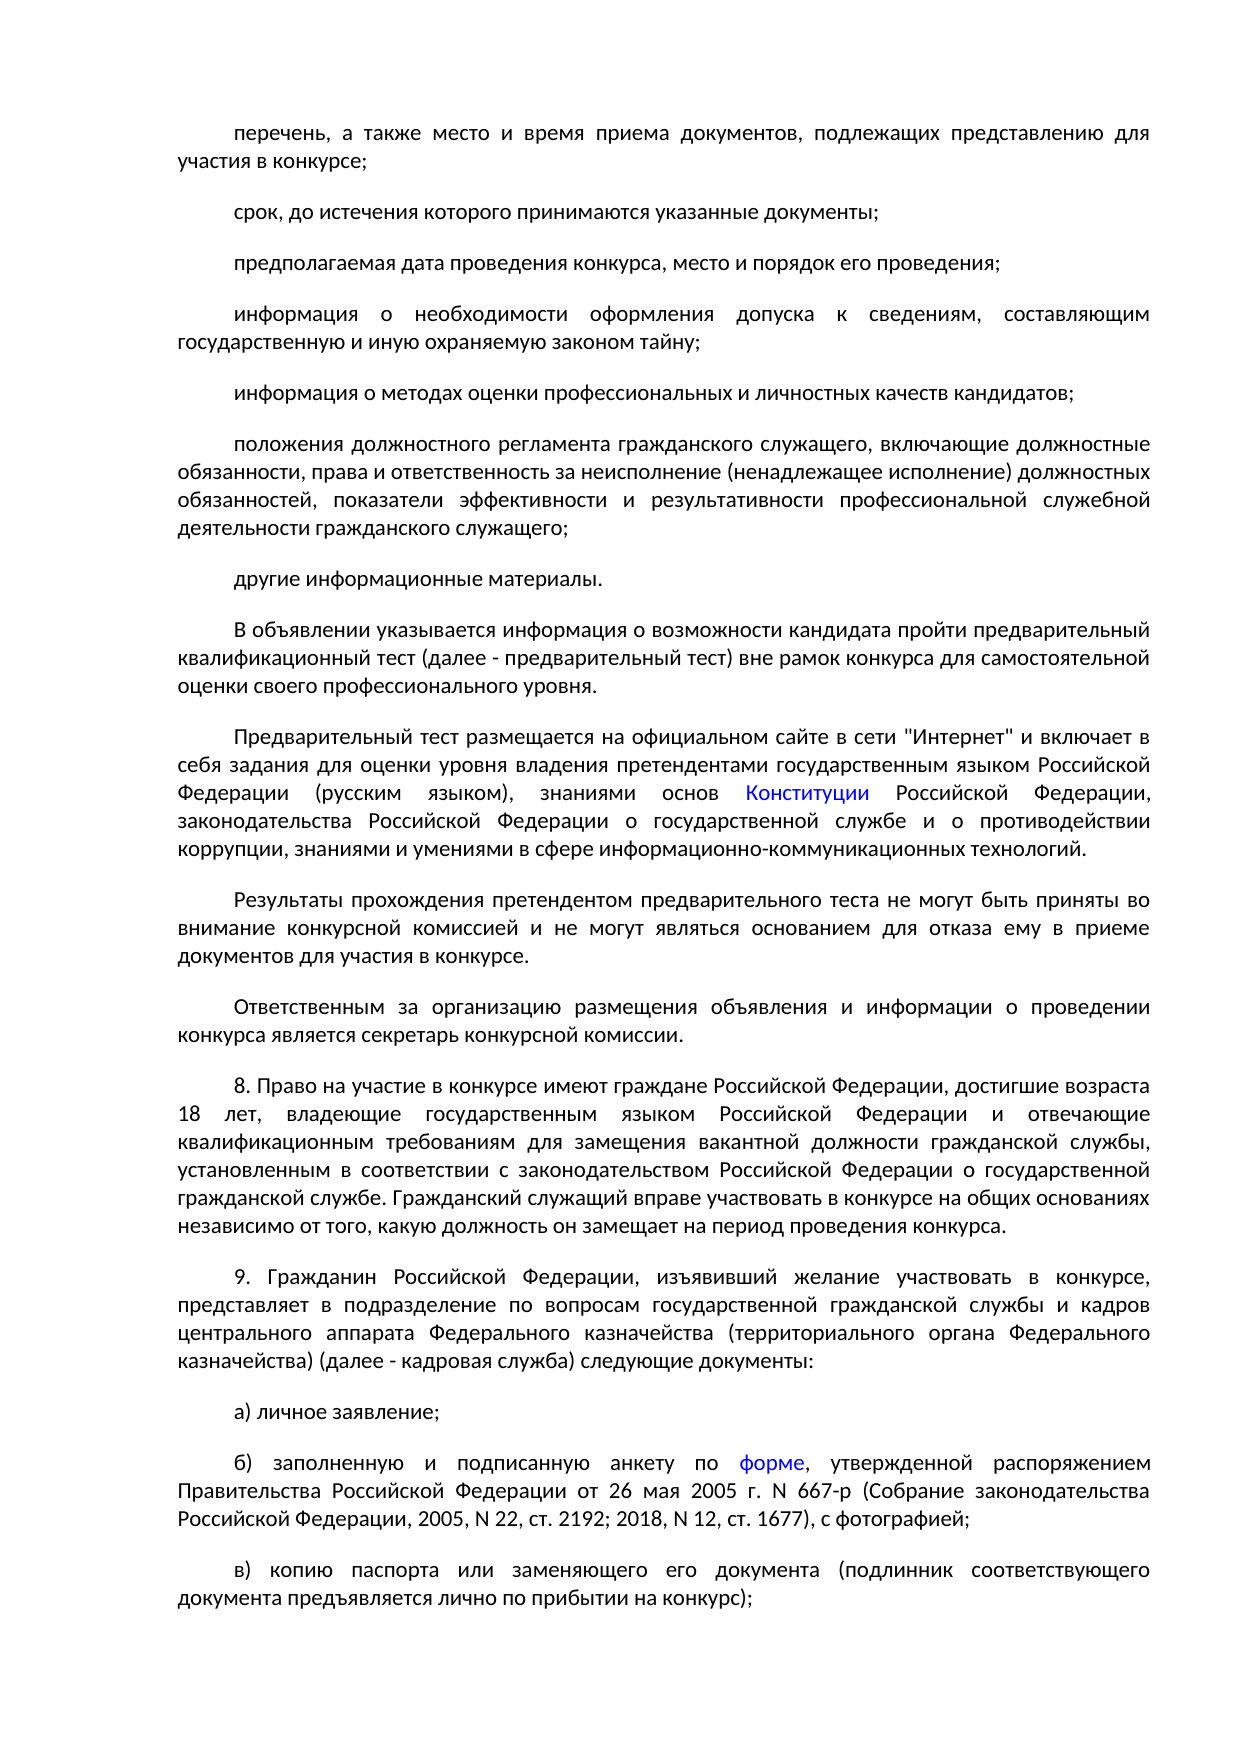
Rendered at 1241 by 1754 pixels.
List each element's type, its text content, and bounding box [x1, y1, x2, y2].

text положения должностного регламента гражданского служащего, включающие должностные обязанности, права и ответственность за неисполнение (ненадлежащее исполнение) должностных обязанностей, показатели эффективности и результативности профессиональной служебной деятельности гражданского служащего; [177, 429, 1152, 541]
text Результаты прохождения претендентом предварительного теста не могут быть приняты во внимание конкурсной комиссией и не могут являться основанием для отказа ему в приеме документов для участия в конкурсе. [177, 885, 1152, 969]
text информация о методах оценки профессиональных и личностных качеств кандидатов; [177, 378, 1152, 406]
text В объявлении указывается информация о возможности кандидата пройти предварительный квалификационный тест (далее - предварительный тест) вне рамок конкурса для самостоятельной оценки своего профессионального уровня. [177, 615, 1152, 699]
text перечень, а также место и время приема документов, подлежащих представлению для участия в конкурсе; [177, 118, 1152, 174]
text 9. Гражданин Российской Федерации, изъявивший желание участвовать в конкурсе, представляет в подразделение по вопросам государственной гражданской службы и кадров центрального аппарата Федерального казначейства (территориального органа Федерального казначейства) (далее - кадровая служба) следующие документы: [177, 1262, 1152, 1374]
text 8. Право на участие в конкурсе имеют граждане Российской Федерации, достигшие возраста 18 лет, владеющие государственным языком Российской Федерации и отвечающие квалификационным требованиям для замещения вакантной должности гражданской службы, установленным в соответствии с законодательством Российской Федерации о государственной гражданской службе. Гражданский служащий вправе участвовать в конкурсе на общих основаниях независимо от того, какую должность он замещает на период проведения конкурса. [177, 1071, 1152, 1239]
text информация о необходимости оформления допуска к сведениям, составляющим государственную и иную охраняемую законом тайну; [177, 299, 1152, 355]
text другие информационные материалы. [177, 564, 1152, 592]
text срок, до истечения которого принимаются указанные документы; [177, 197, 1152, 225]
text Ответственным за организацию размещения объявления и информации о проведении конкурса является секретарь конкурсной комиссии. [177, 992, 1152, 1048]
text в) копию паспорта или заменяющего его документа (подлинник соответствующего документа предъявляется лично по прибытии на конкурс); [177, 1555, 1152, 1611]
text Предварительный тест размещается на официальном сайте в сети "Интернет" и включает в себя задания для оценки уровня владения претендентами государственным языком Российской Федерации (русским языком), знаниями основ Конституции Российской Федерации, законодательства Российской Федерации о государственной службе и о противодействии коррупции, знаниями и умениями в сфере информационно-коммуникационных технологий. [177, 722, 1152, 862]
text предполагаемая дата проведения конкурса, место и порядок его проведения; [177, 248, 1152, 276]
text а) личное заявление; [177, 1397, 1152, 1425]
text б) заполненную и подписанную анкету по форме, утвержденной распоряжением Правительства Российской Федерации от 26 мая 2005 г. N 667-р (Собрание законодательства Российской Федерации, 2005, N 22, ст. 2192; 2018, N 12, ст. 1677), с фотографией; [177, 1448, 1152, 1532]
